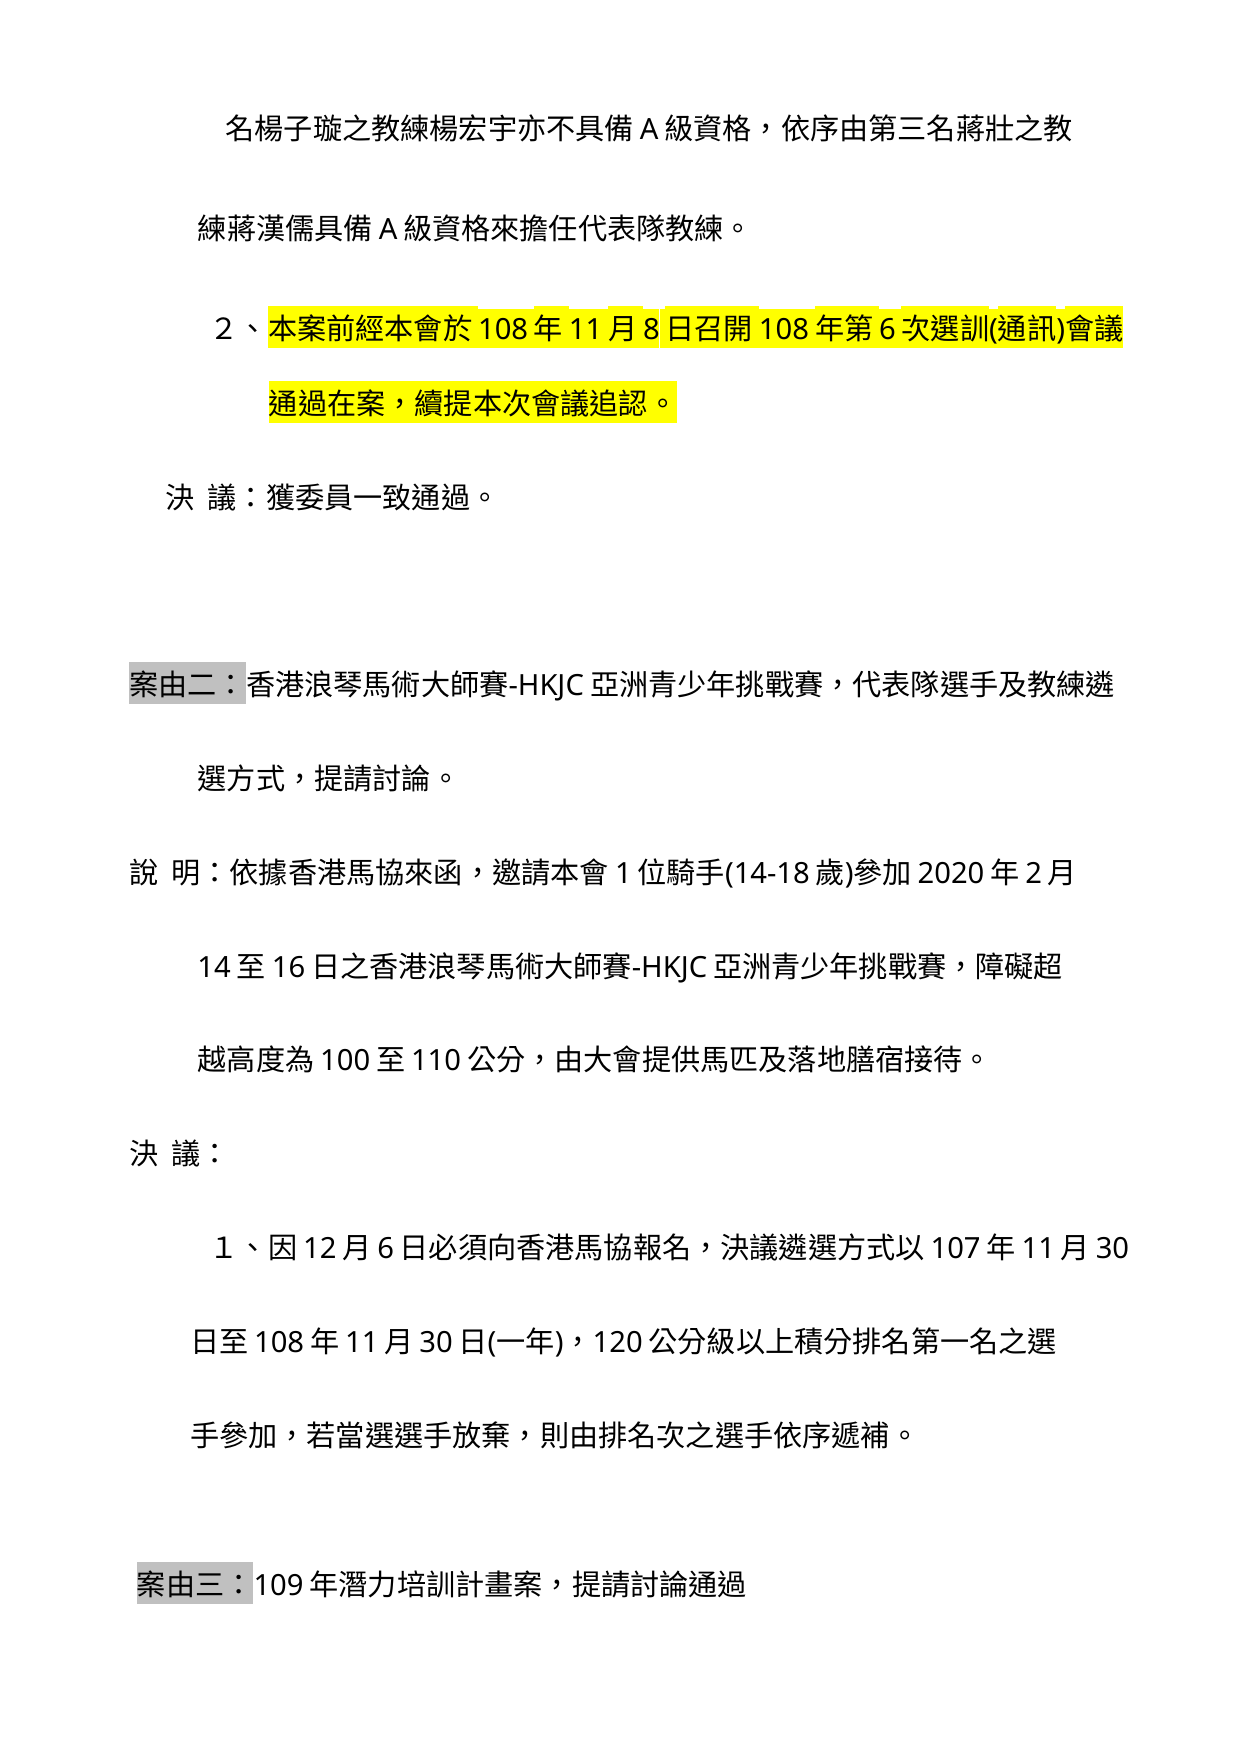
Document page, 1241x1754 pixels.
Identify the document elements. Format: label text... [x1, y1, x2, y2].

text 說 明：依據香港馬協來函，邀請本會1位騎手(14-18歲)參加2020年2月 [106, 833, 1134, 908]
text 決 議：獲委員一致通過。 [165, 458, 1134, 533]
text 手參加，若當選選手放棄，則由排名次之選手依序遞補。 [106, 1396, 1134, 1471]
text 越高度為100至110公分，由大會提供馬匹及落地膳宿接待。 [106, 1021, 1134, 1096]
text 14至16日之香港浪琴馬術大師賽-HKJC亞洲青少年挑戰賽，障礙超 [106, 927, 1134, 1002]
text １、因12月6日必須向香港馬協報名，決議遴選方式以107年11月30 [106, 1208, 1134, 1283]
text 案由三：109年潛力培訓計畫案，提請討論通過 [106, 1546, 1134, 1621]
text 名楊子璇之教練楊宏宇亦不具備A級資格，依序由第三名蔣壯之教 [165, 89, 1134, 164]
text 選方式，提請討論。 [106, 739, 1134, 814]
text 日至108年11月30日(一年)，120公分級以上積分排名第一名之選 [106, 1302, 1134, 1377]
text 決 議： [106, 1114, 1134, 1189]
text 練蔣漢儒具備A級資格來擔任代表隊教練。 [106, 189, 1134, 264]
text 案由二：香港浪琴馬術大師賽-HKJC亞洲青少年挑戰賽，代表隊選手及教練遴 [106, 646, 1134, 721]
text ２、本案前經本會於108年11月8日召開108年第6次選訓(通訊)會議通過在案，續提本次會議追認。 [209, 289, 1134, 439]
